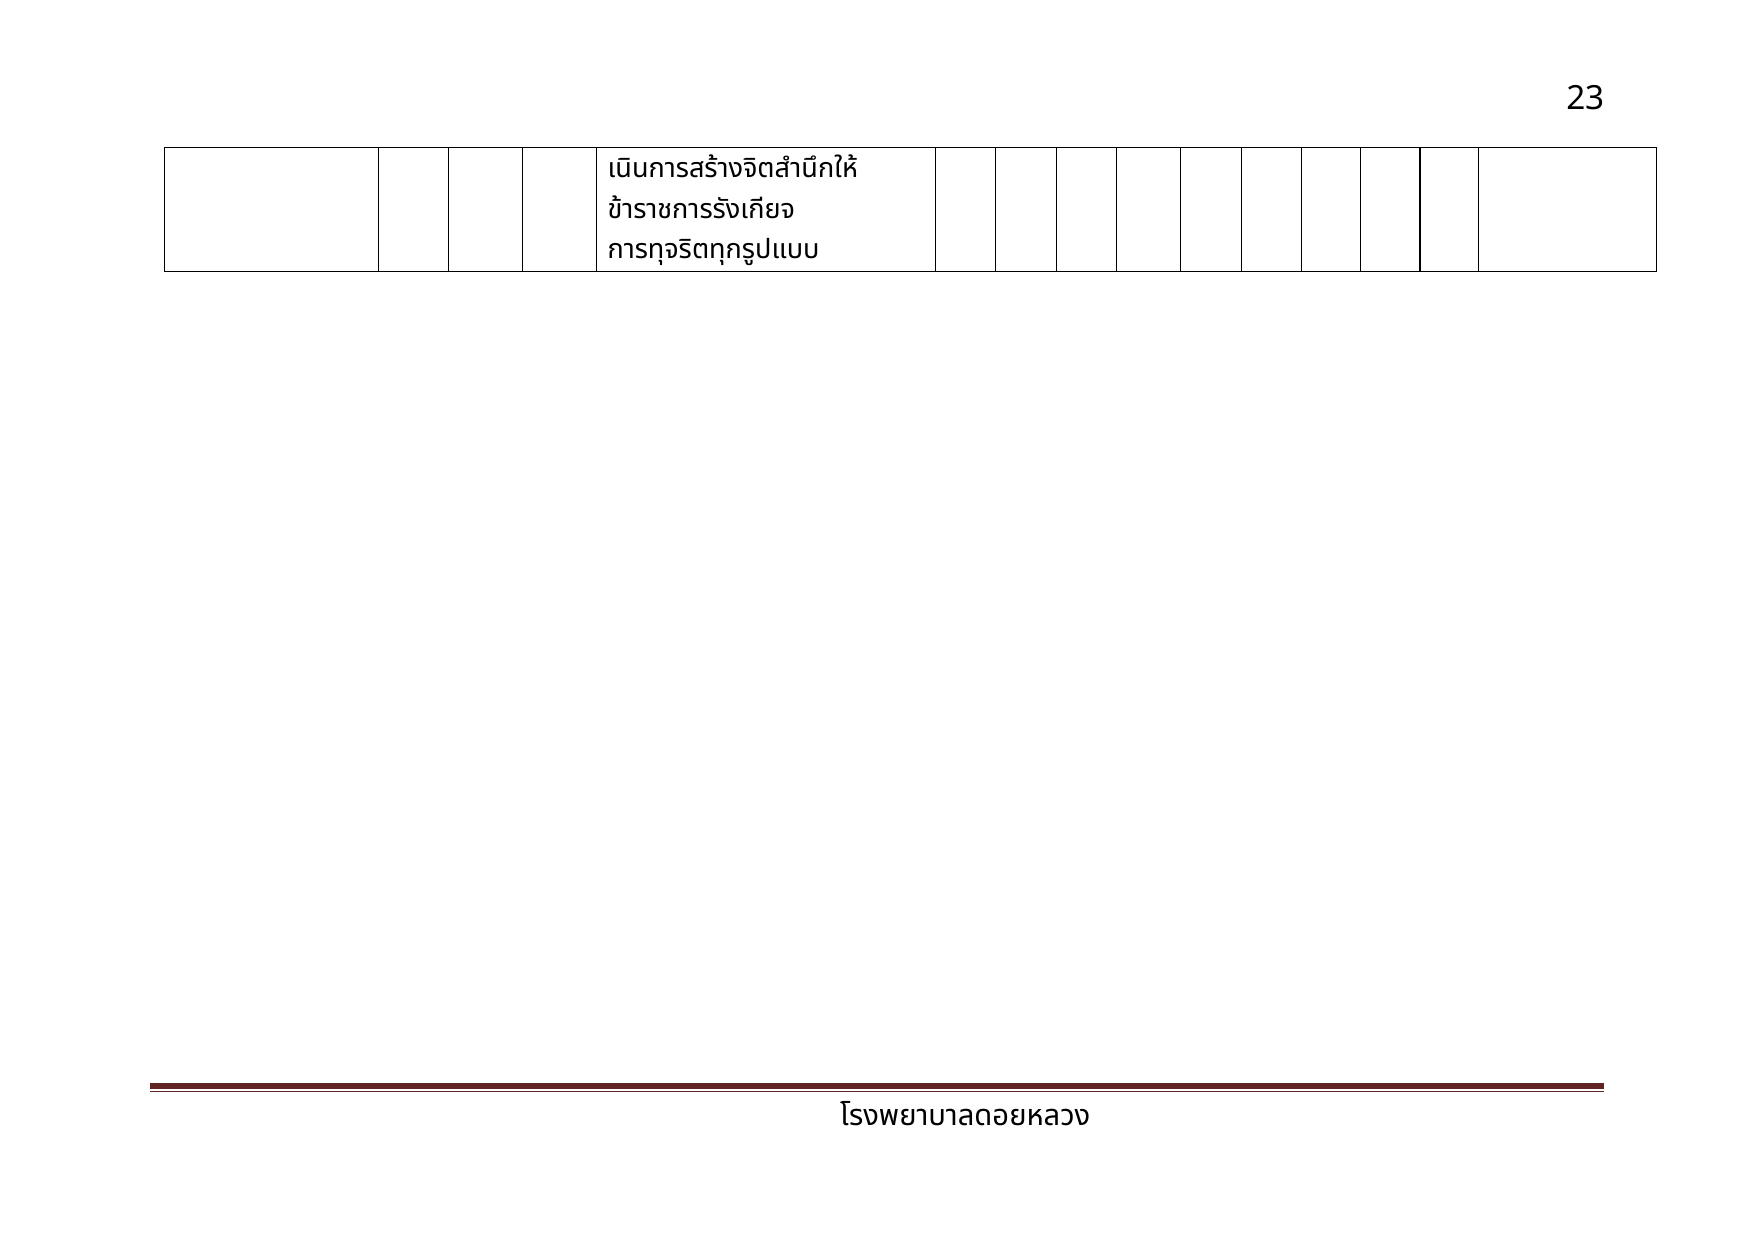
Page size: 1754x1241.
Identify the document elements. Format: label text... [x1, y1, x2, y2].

table_cell 4 [449, 148, 522, 271]
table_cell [1479, 148, 1656, 271]
table_cell [1302, 148, 1360, 271]
table_cell [936, 148, 995, 271]
table_cell [1242, 148, 1301, 271]
table_cell [1181, 148, 1241, 271]
table_cell [1057, 148, 1116, 271]
table_cell [1117, 148, 1180, 271]
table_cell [597, 148, 935, 271]
table_cell 8 [523, 148, 596, 271]
table_cell [1361, 148, 1419, 271]
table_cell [165, 148, 378, 271]
table_cell 2 [379, 148, 448, 271]
table_cell [996, 148, 1056, 271]
table_cell [1421, 148, 1478, 271]
